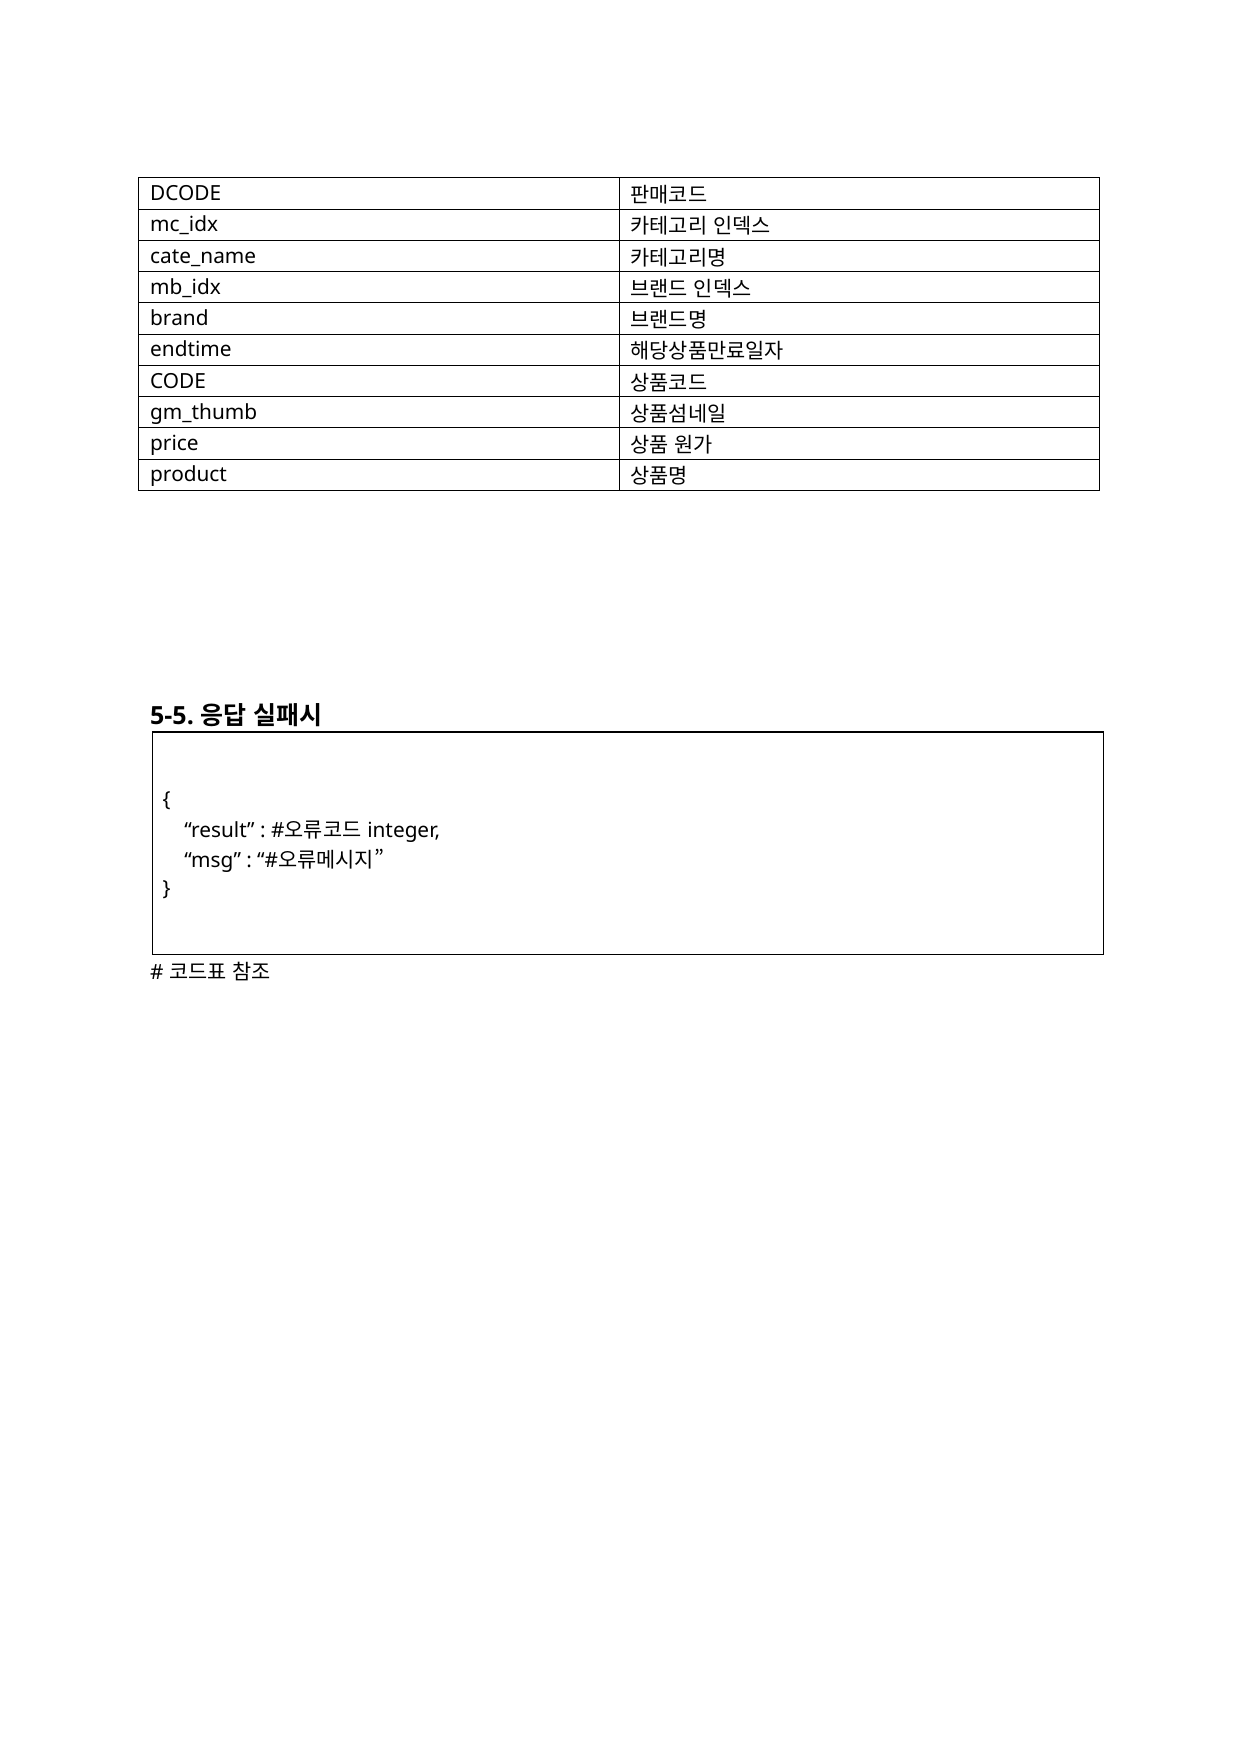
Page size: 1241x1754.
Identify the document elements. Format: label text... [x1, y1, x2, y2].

text 5-5. 응답 실패시 [150, 695, 1090, 731]
table_cell 해당상품만료일자 [620, 335, 1099, 365]
table_cell price [139, 428, 619, 458]
table_cell product [139, 460, 619, 490]
table_cell mc_idx [139, 210, 619, 240]
table_cell CODE [139, 366, 619, 396]
table_cell 상품 원가 [620, 428, 1099, 458]
table_cell 상품섬네일 [620, 397, 1099, 427]
table_cell cate_name [139, 241, 619, 271]
table_header 판매코드 [620, 178, 1099, 208]
table_cell mb_idx [139, 272, 619, 302]
table_cell brand [139, 303, 619, 333]
table_cell endtime [139, 335, 619, 365]
table_header DCODE [139, 178, 619, 208]
table_cell gm_thumb [139, 397, 619, 427]
table_cell 카테고리 인덱스 [620, 210, 1099, 240]
table_cell 브랜드 인덱스 [620, 272, 1099, 302]
table_cell 카테고리명 [620, 241, 1099, 271]
table_cell 상품명 [620, 460, 1099, 490]
table_cell 상품코드 [620, 366, 1099, 396]
text # 코드표 참조 [150, 955, 1090, 986]
table_cell 브랜드명 [620, 303, 1099, 333]
table_header { “result” : #오류코드 integer, “msg” : “#오류메시지” } [153, 733, 1103, 954]
